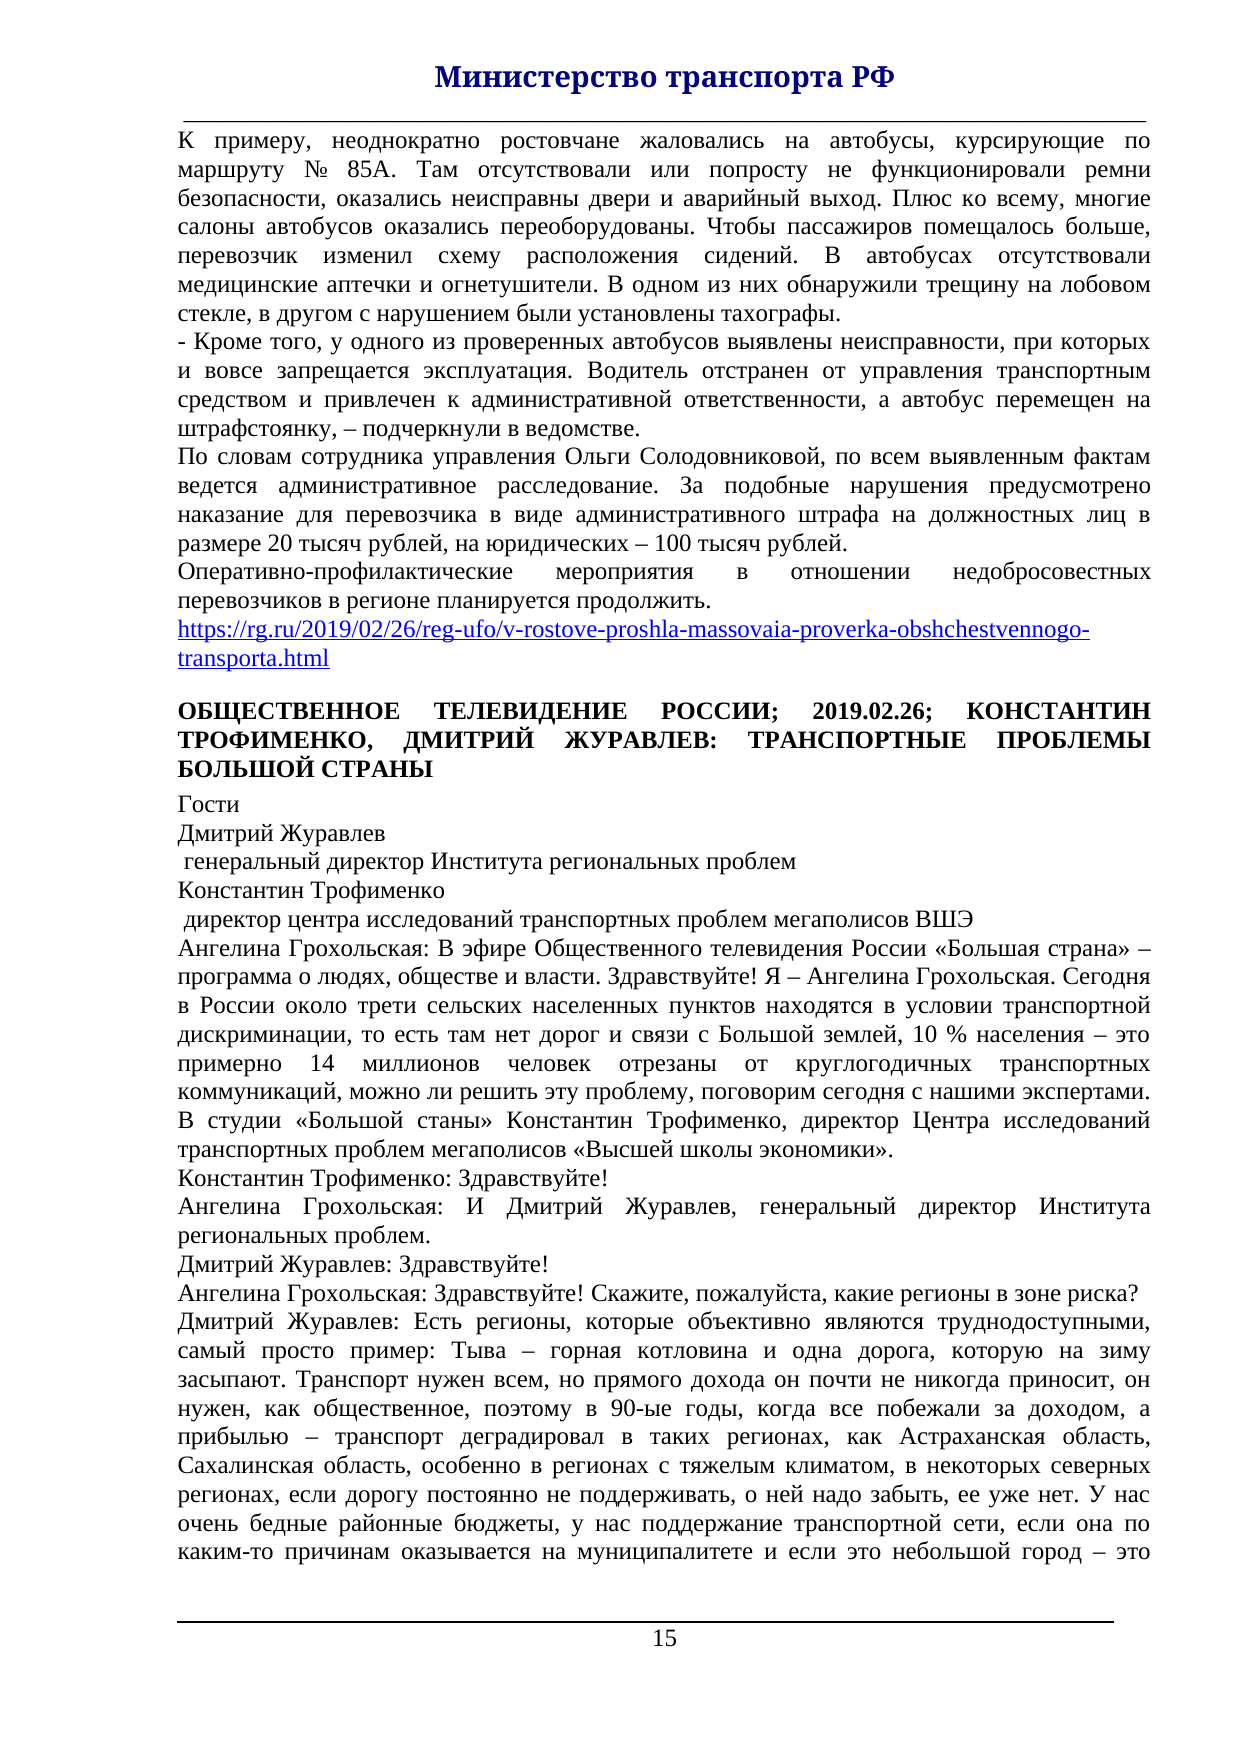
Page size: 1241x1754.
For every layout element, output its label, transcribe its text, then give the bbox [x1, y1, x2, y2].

text директор центра исследований транспортных проблем мегаполисов ВШЭ [177, 904, 1152, 933]
text Ангелина Грохольская: Здравствуйте! Скажите, пожалуйста, какие регионы в зоне риска? [177, 1278, 1152, 1306]
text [177, 1306, 1152, 1565]
text Гости [177, 789, 1152, 818]
text Константин Трофименко: Здравствуйте! [177, 1163, 1152, 1191]
text - Кроме того, у одного из проверенных автобусов выявлены неисправности, при которых и вовсе запрещается эксплуатация. Водитель отстранен от управления транспортным средством и привлечен к административной ответственности, а автобус перемещен на штрафстоянку, – подчеркнули в ведомстве. [177, 326, 1152, 441]
text Ангелина Грохольская: И Дмитрий Журавлев, генеральный директор Института региональных проблем. [177, 1191, 1152, 1249]
text По словам сотрудника управления Ольги Солодовниковой, по всем выявленным фактам ведется административное расследование. За подобные нарушения предусмотрено наказание для перевозчика в виде административного штрафа на должностных лиц в размере 20 тысяч рублей, на юридических – 100 тысяч рублей. [177, 441, 1152, 556]
text Дмитрий Журавлев [177, 818, 1152, 846]
text генеральный директор Института региональных проблем [177, 846, 1152, 875]
text К примеру, неоднократно ростовчане жаловались на автобусы, курсирующие по маршруту № 85А. Там отсутствовали или попросту не функционировали ремни безопасности, оказались неисправны двери и аварийный выход. Плюс ко всему, многие салоны автобусов оказались переоборудованы. Чтобы пассажиров помещалось больше, перевозчик изменил схему расположения сидений. В автобусах отсутствовали медицинские аптечки и огнетушители. В одном из них обнаружили трещину на лобовом стекле, в другом с нарушением были установлены тахографы. [177, 125, 1152, 326]
text Дмитрий Журавлев: Здравствуйте! [177, 1249, 1152, 1278]
text Ангелина Грохольская: В эфире Общественного телевидения России «Большая страна» – программа о людях, обществе и власти. Здравствуйте! Я – Ангелина Грохольская. Сегодня в России около трети сельских населенных пунктов находятся в условии транспортной дискриминации, то есть там нет дорог и связи с Большой землей, 10 % населения – это примерно 14 миллионов человек отрезаны от круглогодичных транспортных коммуникаций, можно ли решить эту проблему, поговорим сегодня с нашими экспертами. В студии «Большой станы» Константин Трофименко, директор Центра исследований транспортных проблем мегаполисов «Высшей школы экономики». [177, 933, 1152, 1163]
text Оперативно-профилактические мероприятия в отношении недобросовестных перевозчиков в регионе планируется продолжить. [177, 556, 1152, 614]
text https://rg.ru/2019/02/26/reg-ufo/v-rostove-proshla-massovaia-proverka-obshchestvennogo-transporta.html [177, 614, 1152, 671]
text Константин Трофименко [177, 875, 1152, 904]
subtitle ОБЩЕСТВЕННОЕ ТЕЛЕВИДЕНИЕ РОССИИ; 2019.02.26; КОНСТАНТИН ТРОФИМЕНКО, ДМИТРИЙ ЖУРАВЛЕВ: ТРАНСПОРТНЫЕ ПРОБЛЕМЫ БОЛЬШОЙ СТРАНЫ [177, 696, 1152, 783]
